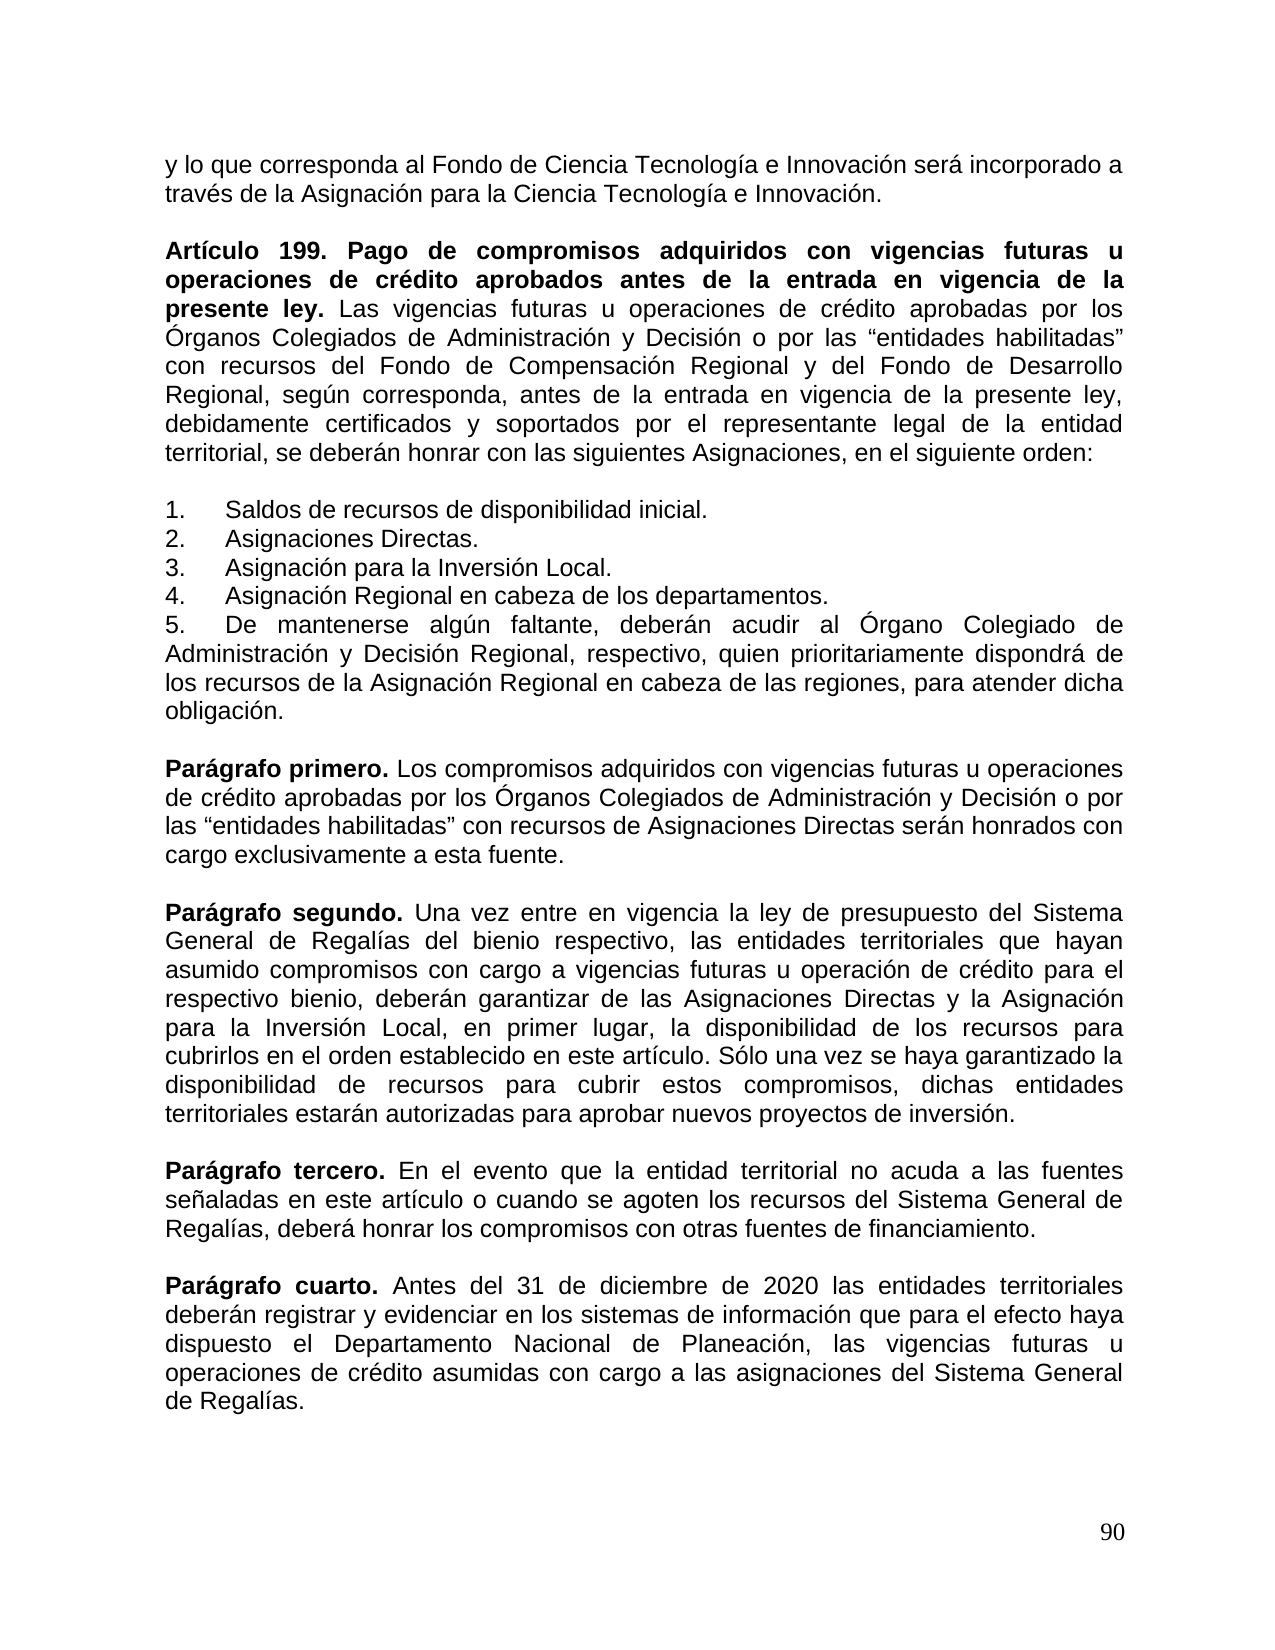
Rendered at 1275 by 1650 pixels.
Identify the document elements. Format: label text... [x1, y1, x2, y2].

list Asignación Regional en cabeza de los departamentos. [165, 581, 1125, 610]
text Parágrafo tercero. En el evento que la entidad territorial no acuda a las fuentes señaladas en este artículo o cuando se agoten los recursos del Sistema General de Regalías, deberá honrar los compromisos con otras fuentes de financiamiento. [165, 1156, 1125, 1242]
text Parágrafo segundo. Una vez entre en vigencia la ley de presupuesto del Sistema General de Regalías del bienio respectivo, las entidades territoriales que hayan asumido compromisos con cargo a vigencias futuras u operación de crédito para el respectivo bienio, deberán garantizar de las Asignaciones Directas y la Asignación para la Inversión Local, en primer lugar, la disponibilidad de los recursos para cubrirlos en el orden establecido en este artículo. Sólo una vez se haya garantizado la disponibilidad de recursos para cubrir estos compromisos, dichas entidades territoriales estarán autorizadas para aprobar nuevos proyectos de inversión. [165, 897, 1125, 1127]
text Parágrafo cuarto. Antes del 31 de diciembre de 2020 las entidades territoriales deberán registrar y evidenciar en los sistemas de información que para el efecto haya dispuesto el Departamento Nacional de Planeación, las vigencias futuras u operaciones de crédito asumidas con cargo a las asignaciones del Sistema General de Regalías. [165, 1271, 1125, 1415]
text Parágrafo primero. Los compromisos adquiridos con vigencias futuras u operaciones de crédito aprobadas por los Órganos Colegiados de Administración y Decisión o por las “entidades habilitadas” con recursos de Asignaciones Directas serán honrados con cargo exclusivamente a esta fuente. [165, 754, 1125, 869]
list Saldos de recursos de disponibilidad inicial. [165, 495, 1125, 524]
list De mantenerse algún faltante, deberán acudir al Órgano Colegiado de Administración y Decisión Regional, respectivo, quien prioritariamente dispondrá de los recursos de la Asignación Regional en cabeza de las regiones, para atender dicha obligación. [165, 610, 1125, 725]
text Artículo 199. Pago de compromisos adquiridos con vigencias futuras u operaciones de crédito aprobados antes de la entrada en vigencia de la presente ley. Las vigencias futuras u operaciones de crédito aprobadas por los Órganos Colegiados de Administración y Decisión o por las “entidades habilitadas” con recursos del Fondo de Compensación Regional y del Fondo de Desarrollo Regional, según corresponda, antes de la entrada en vigencia de la presente ley, debidamente certificados y soportados por el representante legal de la entidad territorial, se deberán honrar con las siguientes Asignaciones, en el siguiente orden: [165, 236, 1125, 466]
list Asignaciones Directas. [165, 524, 1125, 552]
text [165, 150, 1125, 207]
list Asignación para la Inversión Local. [165, 552, 1125, 581]
